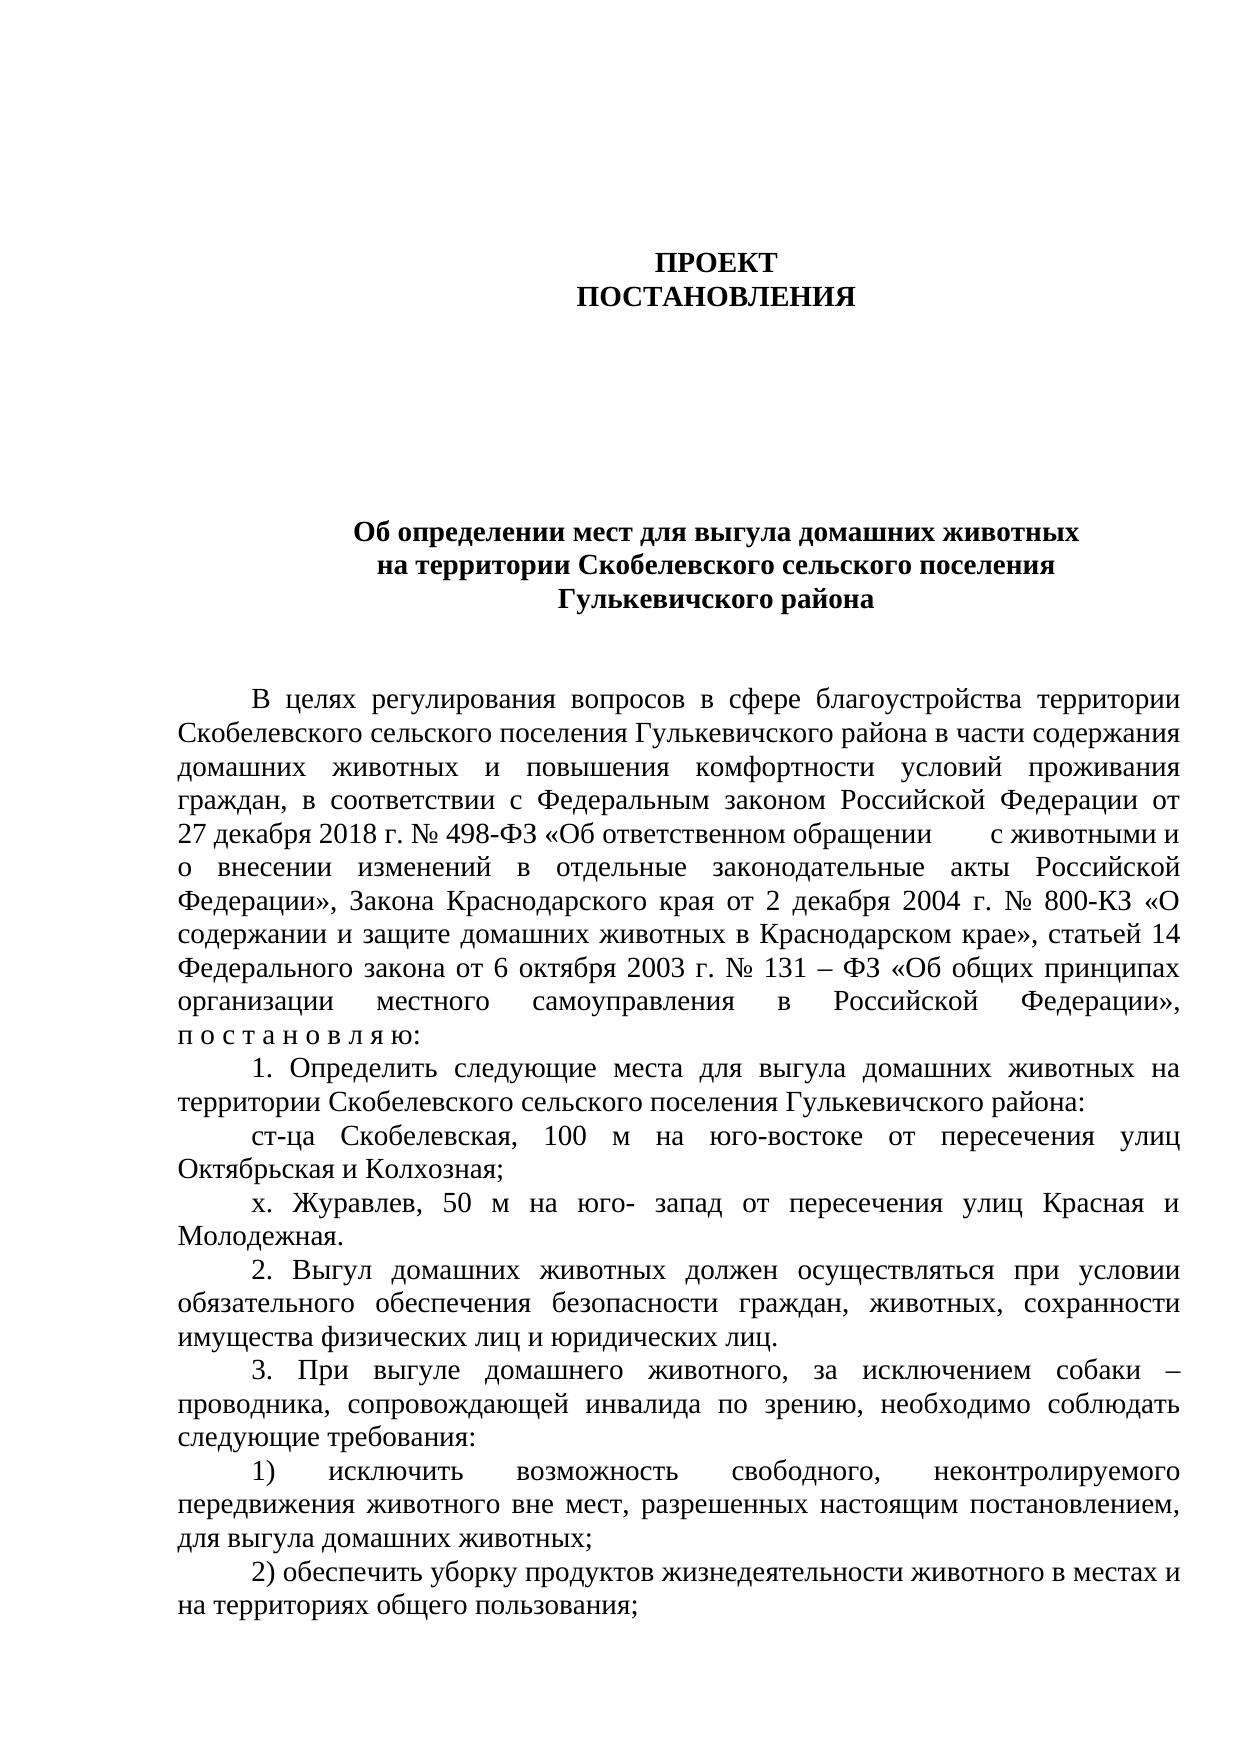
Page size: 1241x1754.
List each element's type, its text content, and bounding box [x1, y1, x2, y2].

text Гулькевичского района [177, 581, 1181, 614]
text ПОСТАНОВЛЕНИЯ [177, 279, 1181, 313]
text 1) исключить возможность свободного, неконтролируемого передвижения животного вне мест, разрешенных настоящим постановлением, для выгула домашних животных; [177, 1453, 1181, 1554]
text 1. Определить следующие места для выгула домашних животных на территории Скобелевского сельского поселения Гулькевичского района: [177, 1051, 1181, 1118]
text 2) обеспечить уборку продуктов жизнедеятельности животного в местах и на территориях общего пользования; [177, 1554, 1181, 1621]
text В целях регулирования вопросов в сфере благоустройства территории Скобелевского сельского поселения Гулькевичского района в части содержания домашних животных и повышения комфортности условий проживания граждан, в соответствии с Федеральным законом Российской Федерации от 27 декабря 2018 г. № 498-ФЗ «Об ответственном обращении с животными и о внесении изменений в отдельные законодательные акты Российской Федерации», Закона Краснодарского края от 2 декабря 2004 г. № 800-КЗ «О содержании и защите домашних животных в Краснодарском крае», статьей 14 Федерального закона от 6 октября 2003 г. № 131 – ФЗ «Об общих принципах организации местного самоуправления в Российской Федерации», п о с т а н о в л я ю: [177, 682, 1181, 1051]
text 2. Выгул домашних животных должен осуществляться при условии обязательного обеспечения безопасности граждан, животных, сохранности имущества физических лиц и юридических лиц. [177, 1252, 1181, 1352]
text Об определении мест для выгула домашних животных [177, 514, 1181, 547]
text х. Журавлев, 50 м на юго- запад от пересечения улиц Красная и Молодежная. [177, 1185, 1181, 1252]
text 3. При выгуле домашнего животного, за исключением собаки – проводника, сопровождающей инвалида по зрению, необходимо соблюдать следующие требования: [177, 1352, 1181, 1453]
text на территории Скобелевского сельского поселения [177, 547, 1181, 581]
text ст-ца Скобелевская, 100 м на юго-востоке от пересечения улиц Октябрьская и Колхозная; [177, 1118, 1181, 1185]
text ПРОЕКТ [177, 246, 1181, 279]
